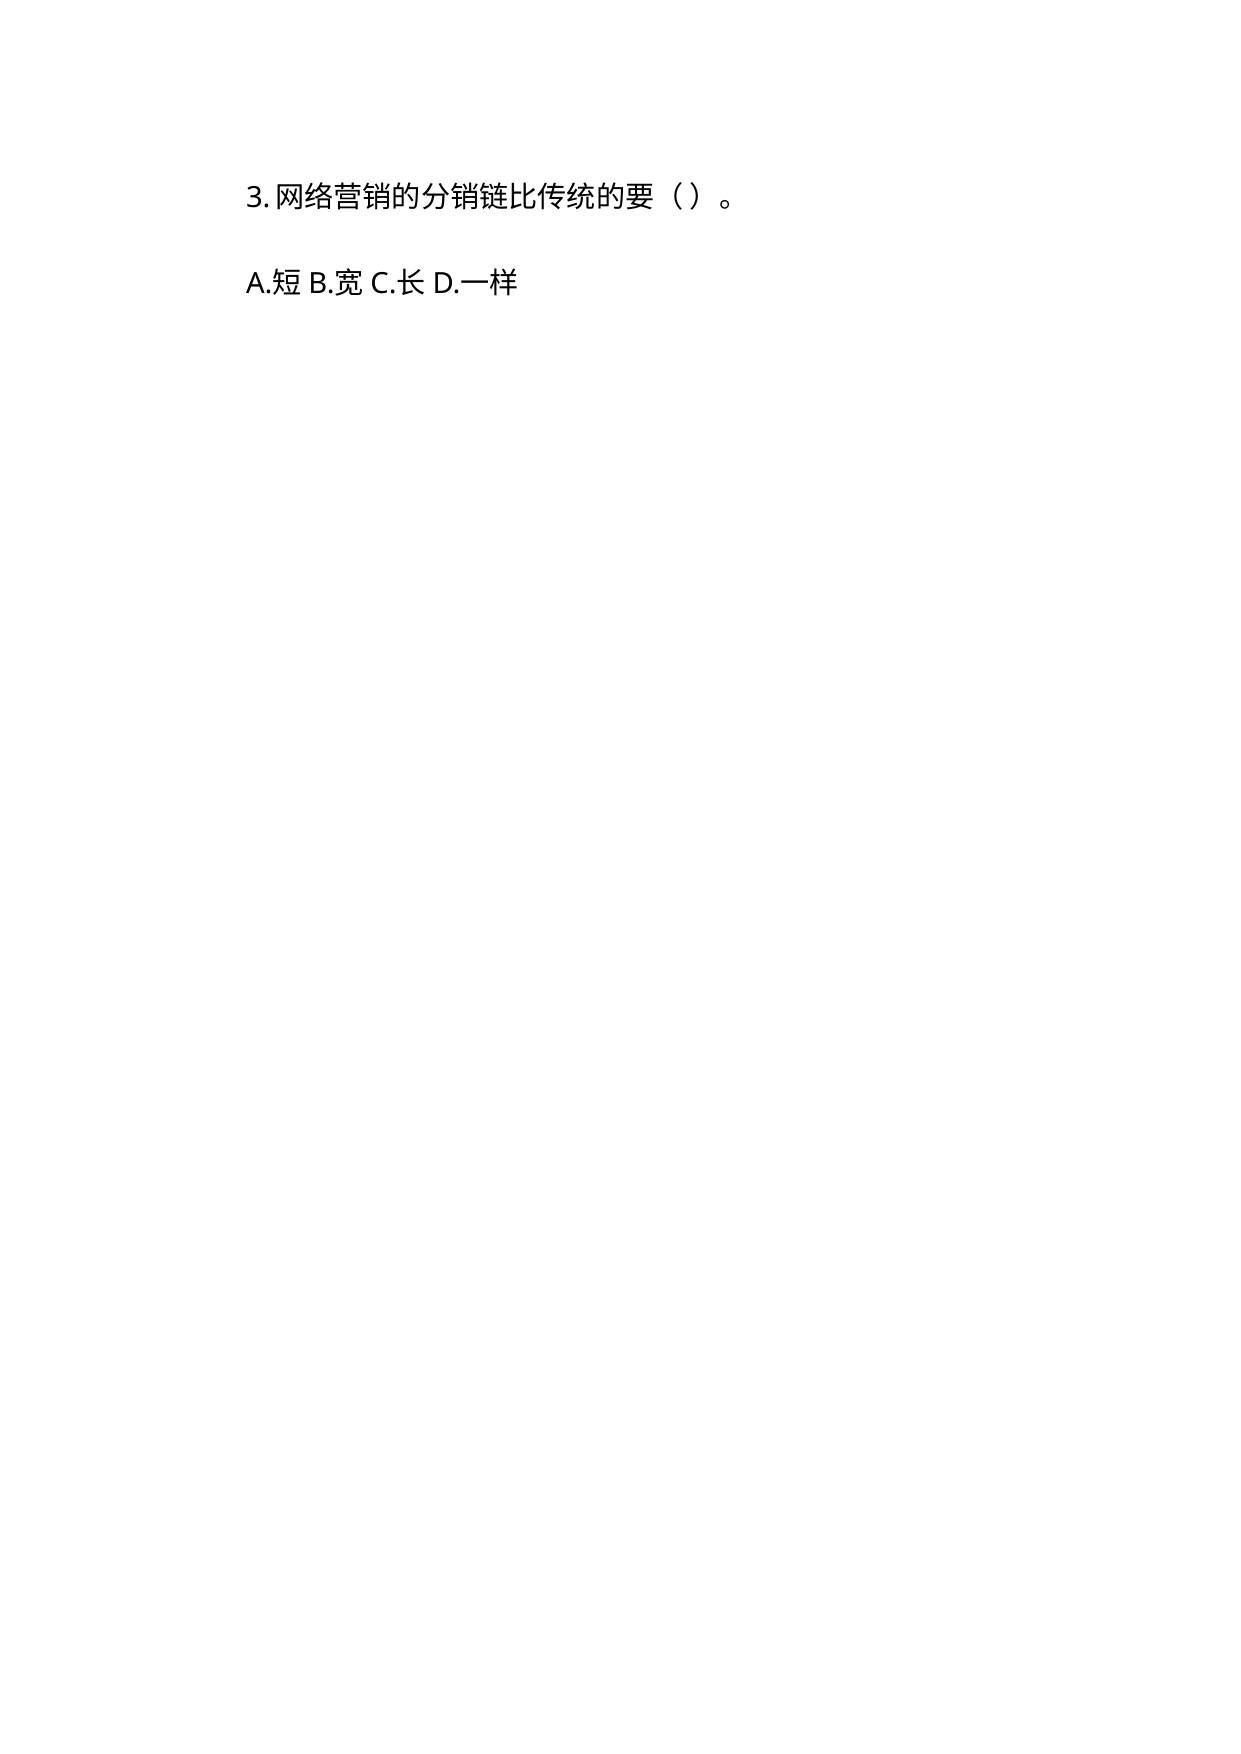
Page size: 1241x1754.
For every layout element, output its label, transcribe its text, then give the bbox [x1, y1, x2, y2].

list 网络营销的分销链比传统的要（ ）。 [187, 162, 1053, 227]
list A.短 B.宽 C.长 D.一样 [187, 248, 1053, 313]
